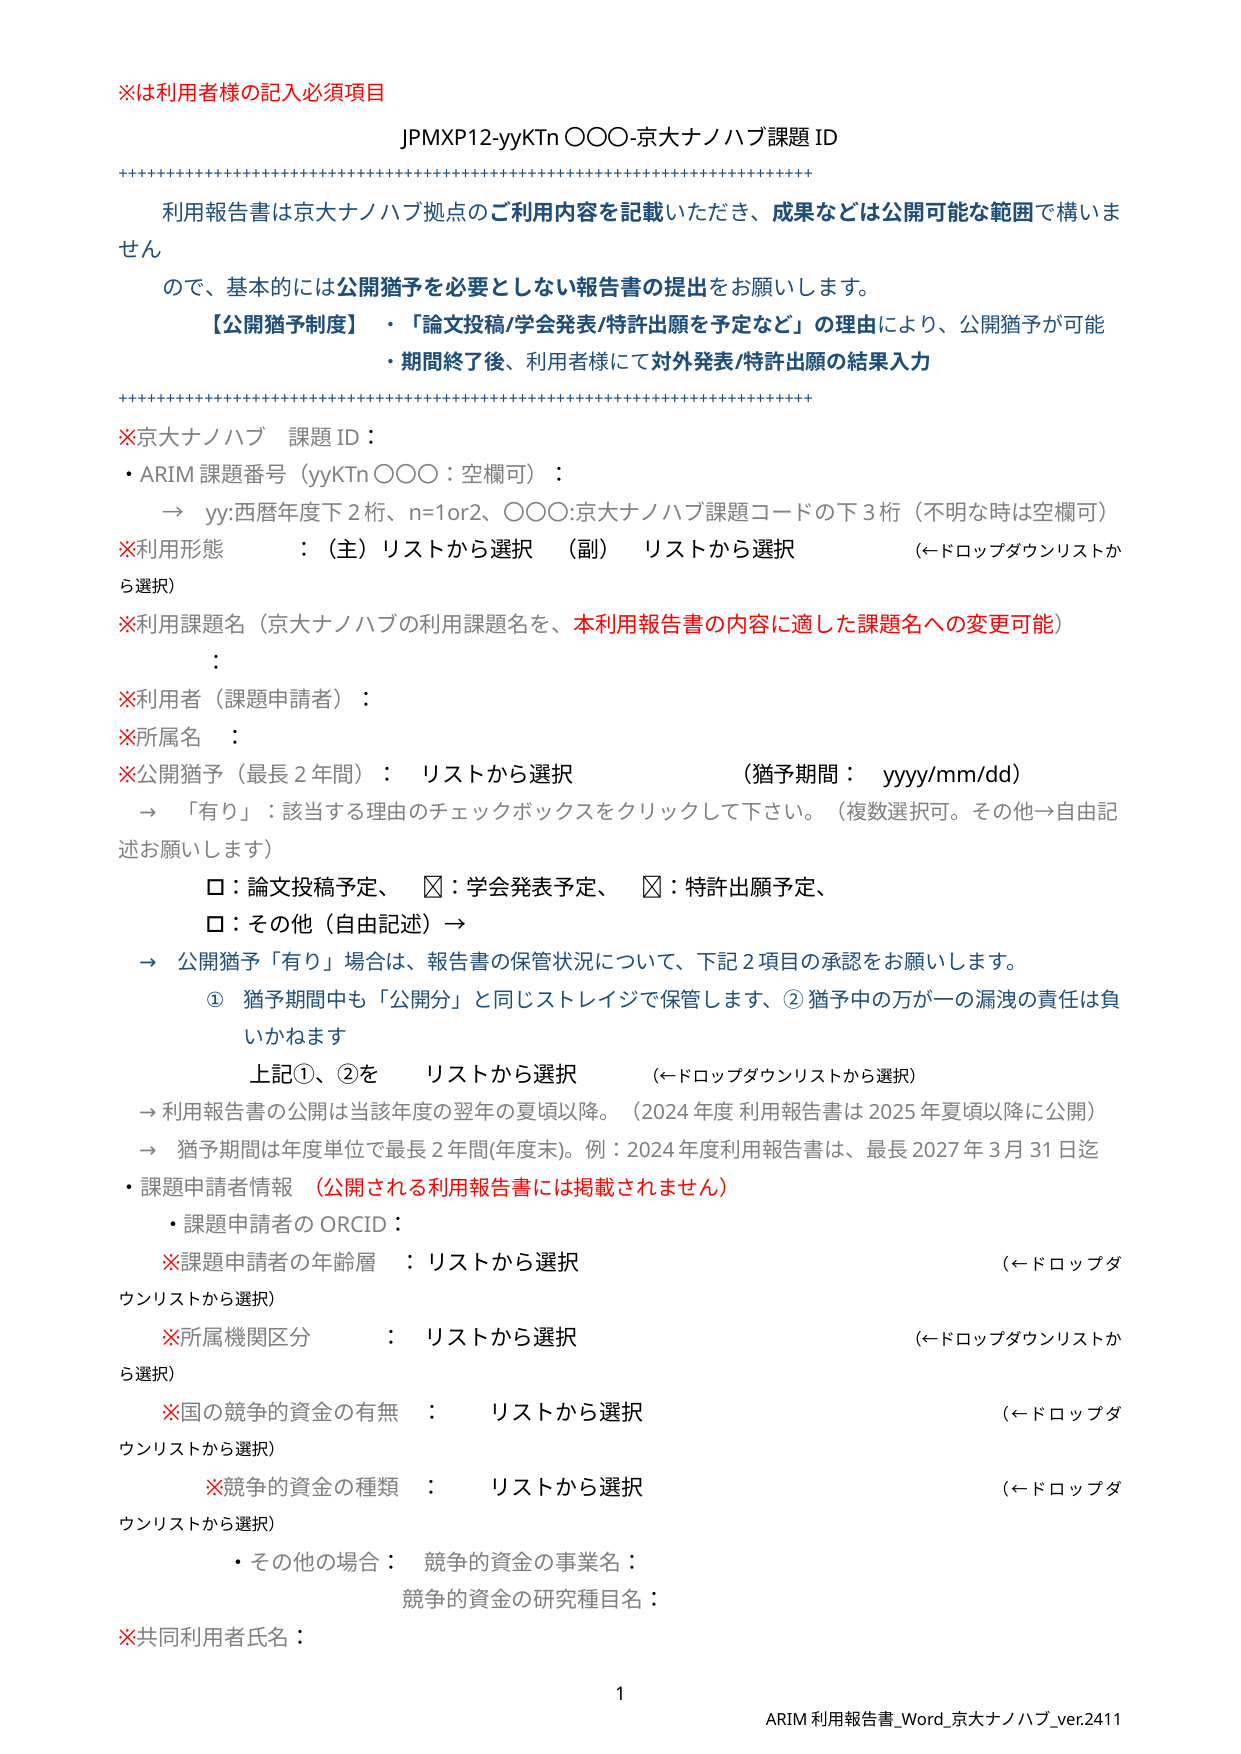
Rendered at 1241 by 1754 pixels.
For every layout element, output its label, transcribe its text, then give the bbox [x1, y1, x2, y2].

text ※競争的資金の種類 ： （←ドロップダウンリストから選択） [118, 1467, 1122, 1542]
text ※利用形態 ：（主） （副） （←ドロップダウンリストから選択） [118, 529, 1122, 604]
text ※所属機関区分 ： （←ドロップダウンリストから選択） [118, 1317, 1122, 1392]
text ※所属名 ： [118, 717, 1122, 754]
text 【公開猶予制度】 ・「論文投稿/学会発表/特許出願を予定など」の理由により、公開猶予が可能 [118, 304, 1122, 342]
text ※利用者（課題申請者）： [118, 679, 1122, 717]
text → 公開猶予「有り」場合は、報告書の保管状況について、下記2項目の承認をお願いします。 [118, 942, 1122, 979]
text → 「有り」：該当する理由のチェックボックスをクリックして下さい。（複数選択可。その他→自由記述お願いします） [118, 792, 1122, 867]
text JPMXP12-yyKTn〇〇〇-京大ナノハブ課題ID [118, 117, 1122, 154]
text ： [118, 642, 1122, 679]
text +++++++++++++++++++++++++++++++++++++++++++++++++++++++++++++++++++++++++ [118, 154, 1122, 192]
text ※利用課題名（京大ナノハブの利用課題名を、本利用報告書の内容に適した課題名への変更可能） [118, 604, 1122, 642]
text ※課題申請者の年齢層 ： （←ドロップダウンリストから選択） [118, 1242, 1122, 1317]
text ・課題申請者情報 （公開される利用報告書には掲載されません） [118, 1167, 1122, 1204]
text ：その他（自由記述）→ [118, 904, 1122, 942]
text ※国の競争的資金の有無 ： （←ドロップダウンリストから選択） [118, 1392, 1122, 1467]
text ※京大ナノハブ 課題ID： [118, 417, 1122, 454]
text ・ARIM課題番号（yyKTn〇〇〇：空欄可）： [118, 454, 1122, 492]
text 競争的資金の研究種目名： [118, 1579, 1122, 1617]
text ：論文投稿予定、 ：学会発表予定、 ：特許出願予定、 [118, 867, 1122, 904]
text ので、基本的には公開猶予を必要としない報告書の提出をお願いします。 [118, 267, 1122, 304]
list 猶予期間中も「公開分」と同じストレイジで保管します、② 猶予中の万が一の漏洩の責任は負いかねます [206, 979, 1122, 1054]
text ・期間終了後、利用者様にて対外発表/特許出願の結果入力 [118, 342, 1122, 379]
text 上記①、②を （←ドロップダウンリストから選択） [206, 1054, 1122, 1092]
text ・課題申請者のORCID： [118, 1204, 1122, 1242]
text → 猶予期間は年度単位で最長2年間(年度末)。例：2024年度利用報告書は、最長2027年3月31日迄 [118, 1129, 1122, 1167]
text ※公開猶予（最長2年間）： （猶予期間： yyyy/mm/dd） [118, 754, 1122, 792]
text +++++++++++++++++++++++++++++++++++++++++++++++++++++++++++++++++++++++++ [118, 379, 1122, 417]
text ※共同利用者氏名： [118, 1617, 1122, 1654]
text → yy:西暦年度下2桁、n=1or2、〇〇〇:京大ナノハブ課題コードの下3桁（不明な時は空欄可） [118, 492, 1122, 529]
text → 利用報告書の公開は当該年度の翌年の夏頃以降。（2024年度 利用報告書は2025年夏頃以降に公開） [118, 1092, 1122, 1129]
text ・その他の場合： 競争的資金の事業名： [118, 1542, 1122, 1579]
text 利用報告書は京大ナノハブ拠点のご利用内容を記載いただき、成果などは公開可能な範囲で構いません [118, 192, 1122, 267]
